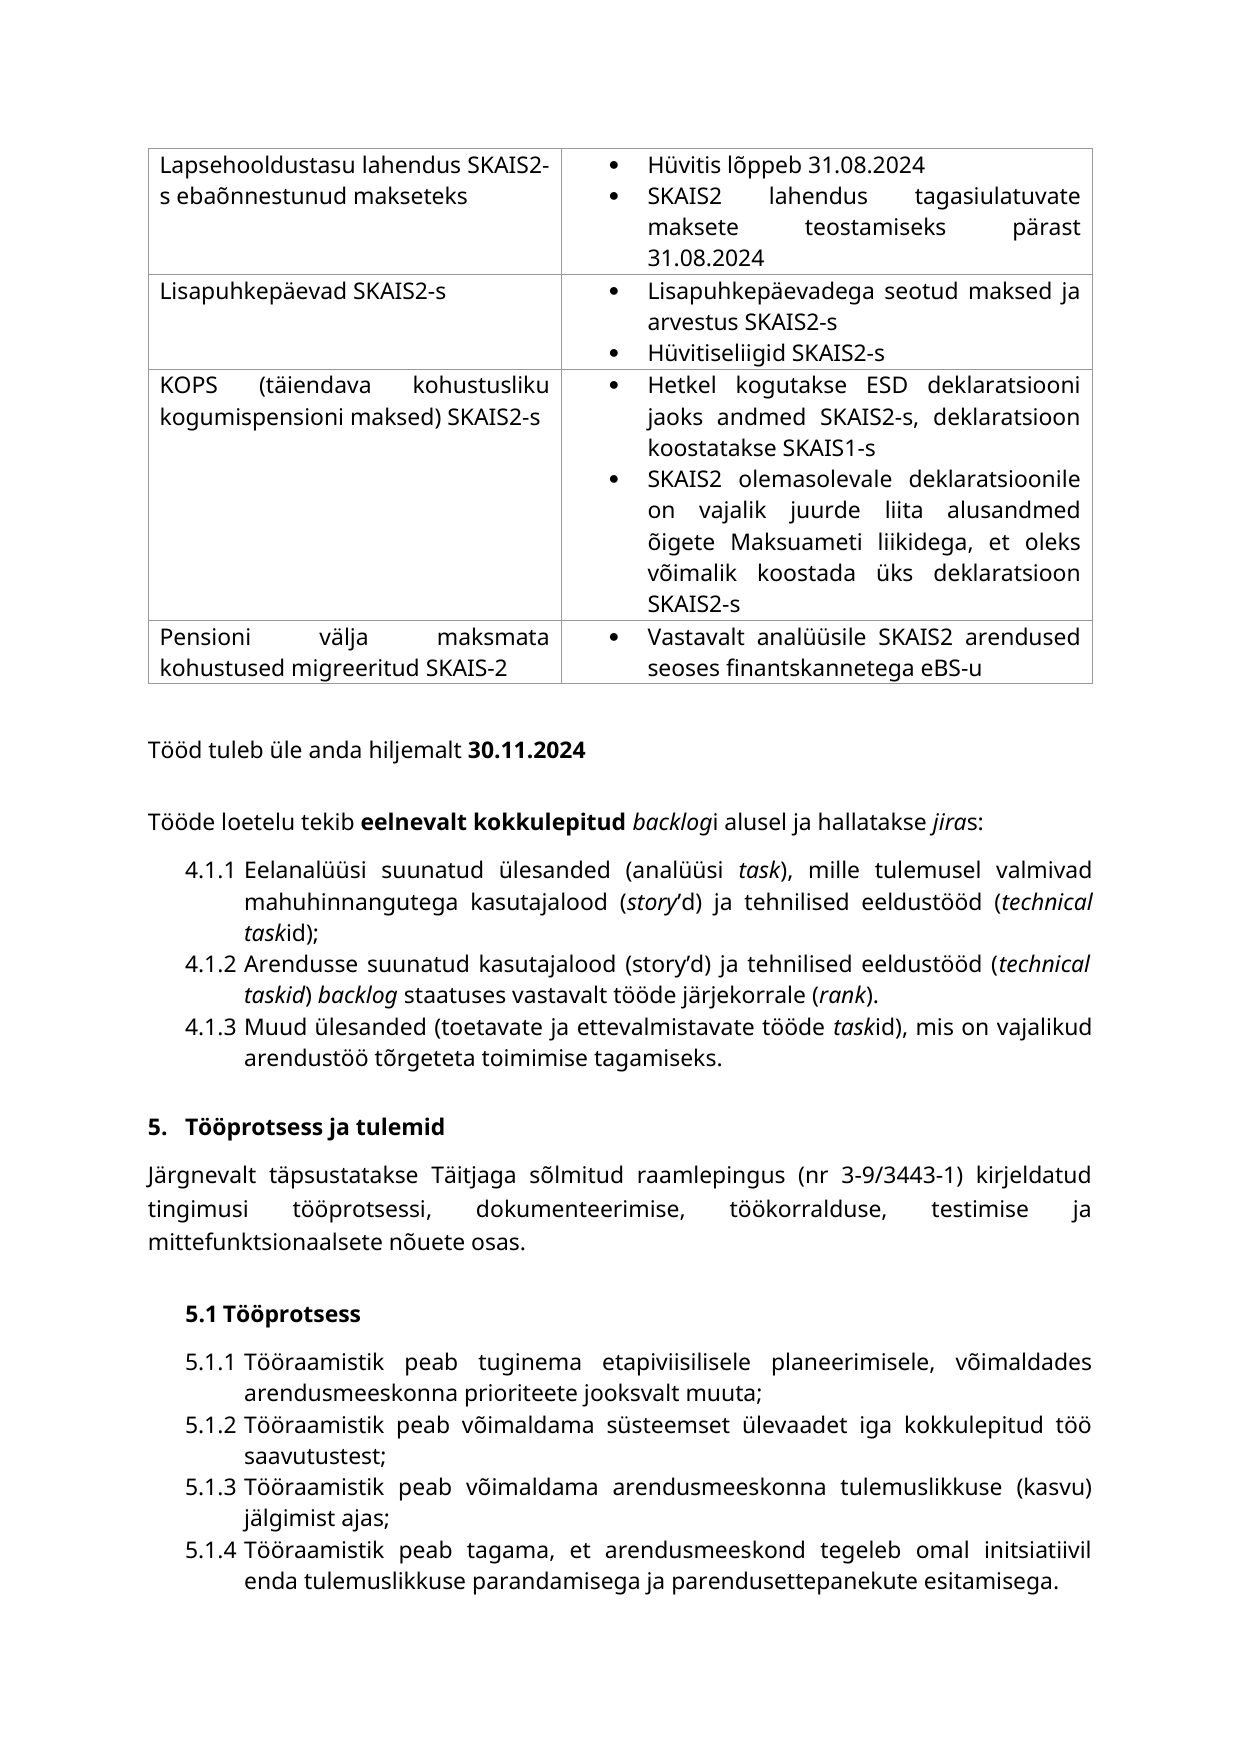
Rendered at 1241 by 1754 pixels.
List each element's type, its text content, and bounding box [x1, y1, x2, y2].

table_cell Lapsehooldustasu lahendus SKAIS2-s ebaõnnestunud makseteks [149, 149, 561, 274]
text Järgnevalt täpsustatakse Täitjaga sõlmitud raamlepingus (nr 3-9/3443-1) kirjeldatud tingimusi tööprotsessi, dokumenteerimise, töökorralduse, testimise ja mittefunktsionaalsete nõuete osas. [148, 1159, 1093, 1258]
subtitle Tööde loetelu tekib eelnevalt kokkulepitud backlogi alusel ja hallatakse jiras: [148, 806, 1093, 837]
list Tööraamistik peab võimaldama arendusmeeskonna tulemuslikkuse (kasvu) jälgimist ajas; [185, 1471, 1093, 1533]
list Tööraamistik peab võimaldama süsteemset ülevaadet iga kokkulepitud töö saavutustest; [185, 1408, 1093, 1471]
table_cell Hüvitis lõppeb 31.08.2024 SKAIS2 lahendus tagasiulatuvate maksete teostamiseks pärast 31.08.2024 [562, 149, 1092, 274]
table_cell Hetkel kogutakse ESD deklaratsiooni jaoks andmed SKAIS2-s, deklaratsioon koostatakse SKAIS1-s SKAIS2 olemasolevale deklaratsioonile on vajalik juurde liita alusandmed õigete Maksuameti liikidega, et oleks võimalik koostada üks deklaratsioon SKAIS2-s [562, 370, 1092, 619]
subtitle Tööprotsess [185, 1298, 1093, 1329]
list Tööraamistik peab tuginema etapiviisilisele planeerimisele, võimaldades arendusmeeskonna prioriteete jooksvalt muuta; [185, 1346, 1093, 1408]
table_cell Lisapuhkepäevadega seotud maksed ja arvestus SKAIS2-s Hüvitiseliigid SKAIS2-s [562, 275, 1092, 368]
table_cell Vastavalt analüüsile SKAIS2 arendused seoses finantskannetega eBS-u [562, 621, 1092, 683]
list Muud ülesanded (toetavate ja ettevalmistavate tööde taskid), mis on vajalikud arendustöö tõrgeteta toimimise tagamiseks. [185, 1010, 1093, 1073]
table_cell Pensioni välja maksmata kohustused migreeritud SKAIS-2 [149, 621, 561, 683]
text Tööd tuleb üle anda hiljemalt 30.11.2024 [148, 734, 1093, 766]
list Tööraamistik peab tagama, et arendusmeeskond tegeleb omal initsiatiivil enda tulemuslikkuse parandamisega ja parendusettepanekute esitamisega. [185, 1533, 1093, 1596]
table_cell KOPS (täiendava kohustusliku kogumispensioni maksed) SKAIS2-s [149, 370, 561, 619]
subtitle Tööprotsess ja tulemid [148, 1110, 1093, 1142]
table_cell Lisapuhkepäevad SKAIS2-s [149, 275, 561, 368]
list Arendusse suunatud kasutajalood (story’d) ja tehnilised eeldustööd (technical taskid) backlog staatuses vastavalt tööde järjekorrale (rank). [185, 948, 1093, 1010]
list Eelanalüüsi suunatud ülesanded (analüüsi task), mille tulemusel valmivad mahuhinnangutega kasutajalood (story’d) ja tehnilised eeldustööd (technical taskid); [185, 854, 1093, 948]
